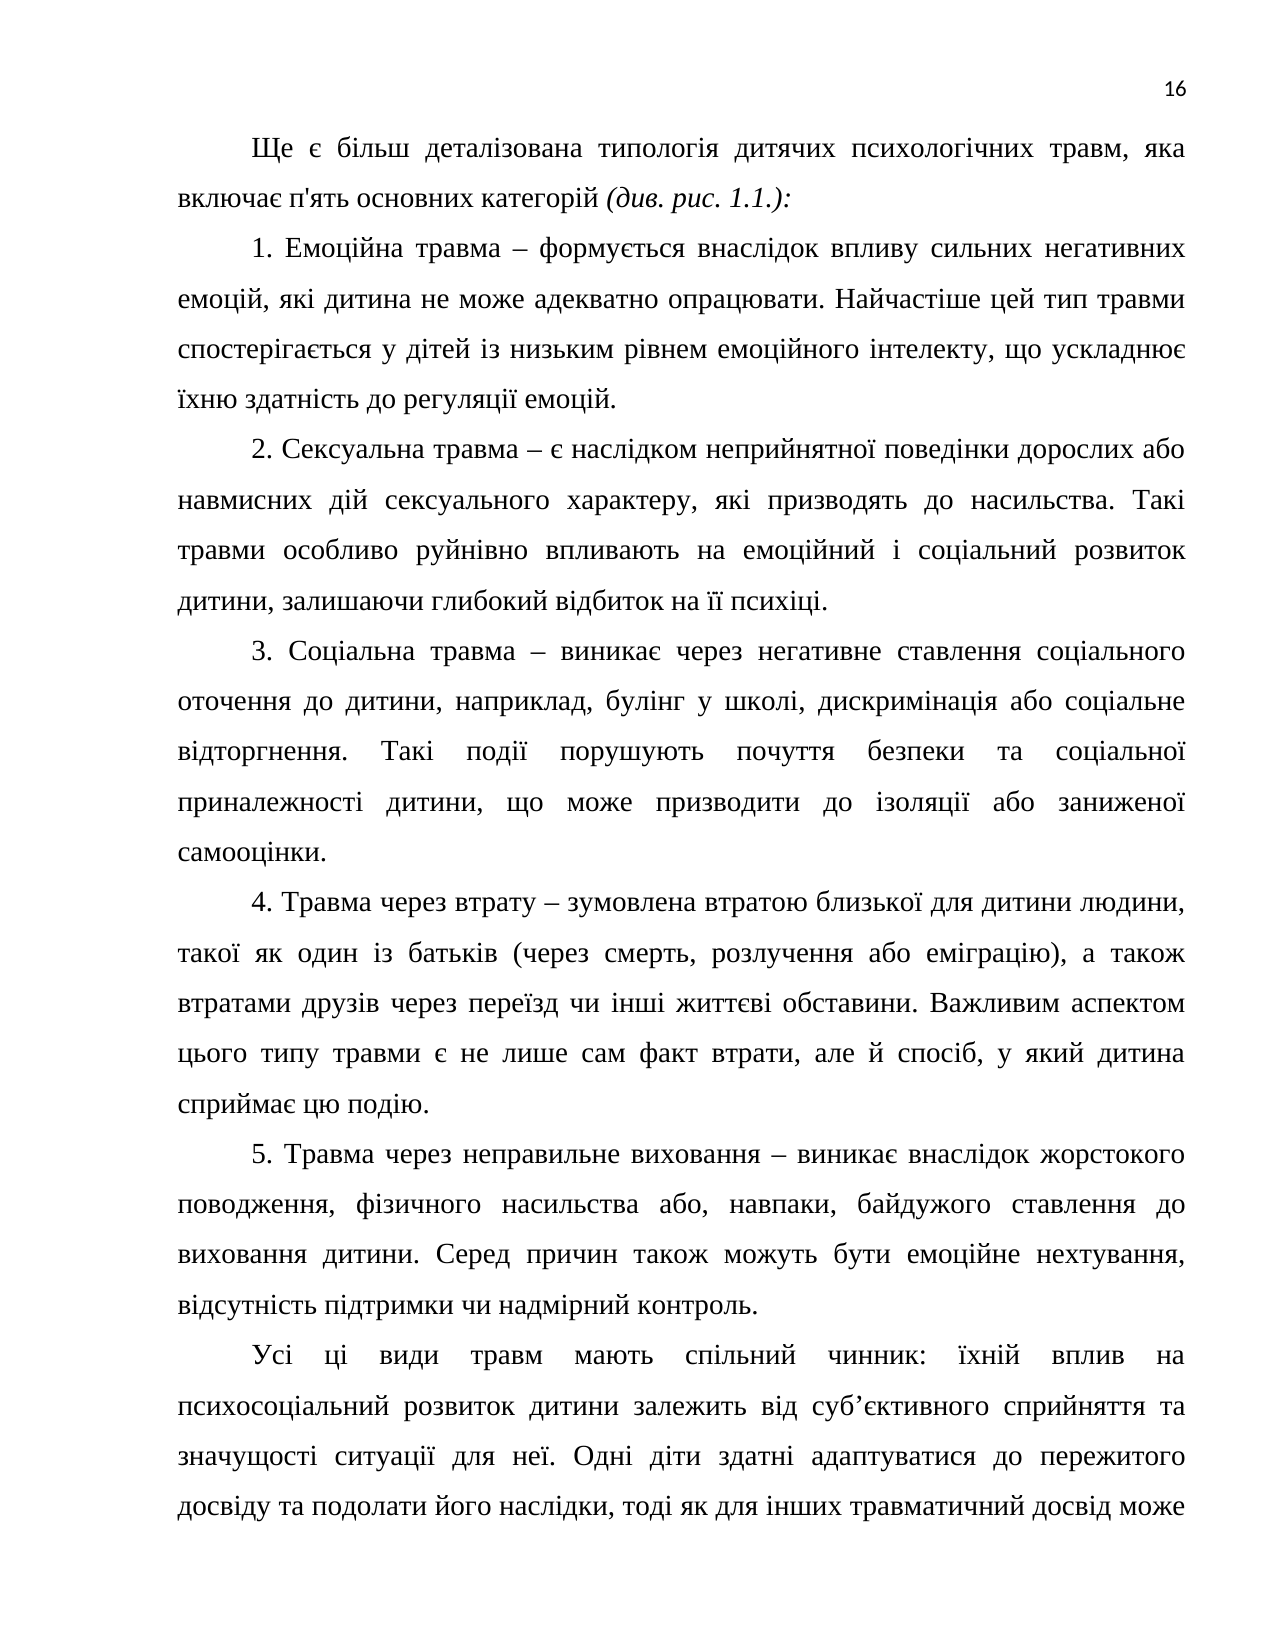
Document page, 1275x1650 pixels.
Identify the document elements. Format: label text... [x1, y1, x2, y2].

text Ще є більш деталізована типологія дитячих психологічних травм, яка включає п'ять основних категорій (див. рис. 1.1.): [177, 130, 1186, 214]
text 4. Травма через втрату – зумовлена втратою близької для дитини людини, такої як один із батьків (через смерть, розлучення або еміграцію), а також втратами друзів через переїзд чи інші життєві обставини. Важливим аспектом цього типу травми є не лише сам факт втрати, але й спосіб, у який дитина сприймає цю подію. [177, 884, 1186, 1119]
text 1. Емоційна травма – формується внаслідок впливу сильних негативних емоцій, які дитина не може адекватно опрацювати. Найчастіше цей тип травми спостерігається у дітей із низьким рівнем емоційного інтелекту, що ускладнює їхню здатність до регуляції емоцій. [177, 230, 1186, 415]
text 2. Сексуальна травма – є наслідком неприйнятної поведінки дорослих або навмисних дій сексуального характеру, які призводять до насильства. Такі травми особливо руйнівно впливають на емоційний і соціальний розвиток дитини, залишаючи глибокий відбиток на її психіці. [177, 432, 1186, 616]
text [177, 1337, 1186, 1522]
text 3. Соціальна травма – виникає через негативне ставлення соціального оточення до дитини, наприклад, булінг у школі, дискримінація або соціальне відторгнення. Такі події порушують почуття безпеки та соціальної приналежності дитини, що може призводити до ізоляції або заниженої самооцінки. [177, 633, 1186, 868]
text 5. Травма через неправильне виховання – виникає внаслідок жорстокого поводження, фізичного насильства або, навпаки, байдужого ставлення до виховання дитини. Серед причин також можуть бути емоційне нехтування, відсутність підтримки чи надмірний контроль. [177, 1136, 1186, 1321]
